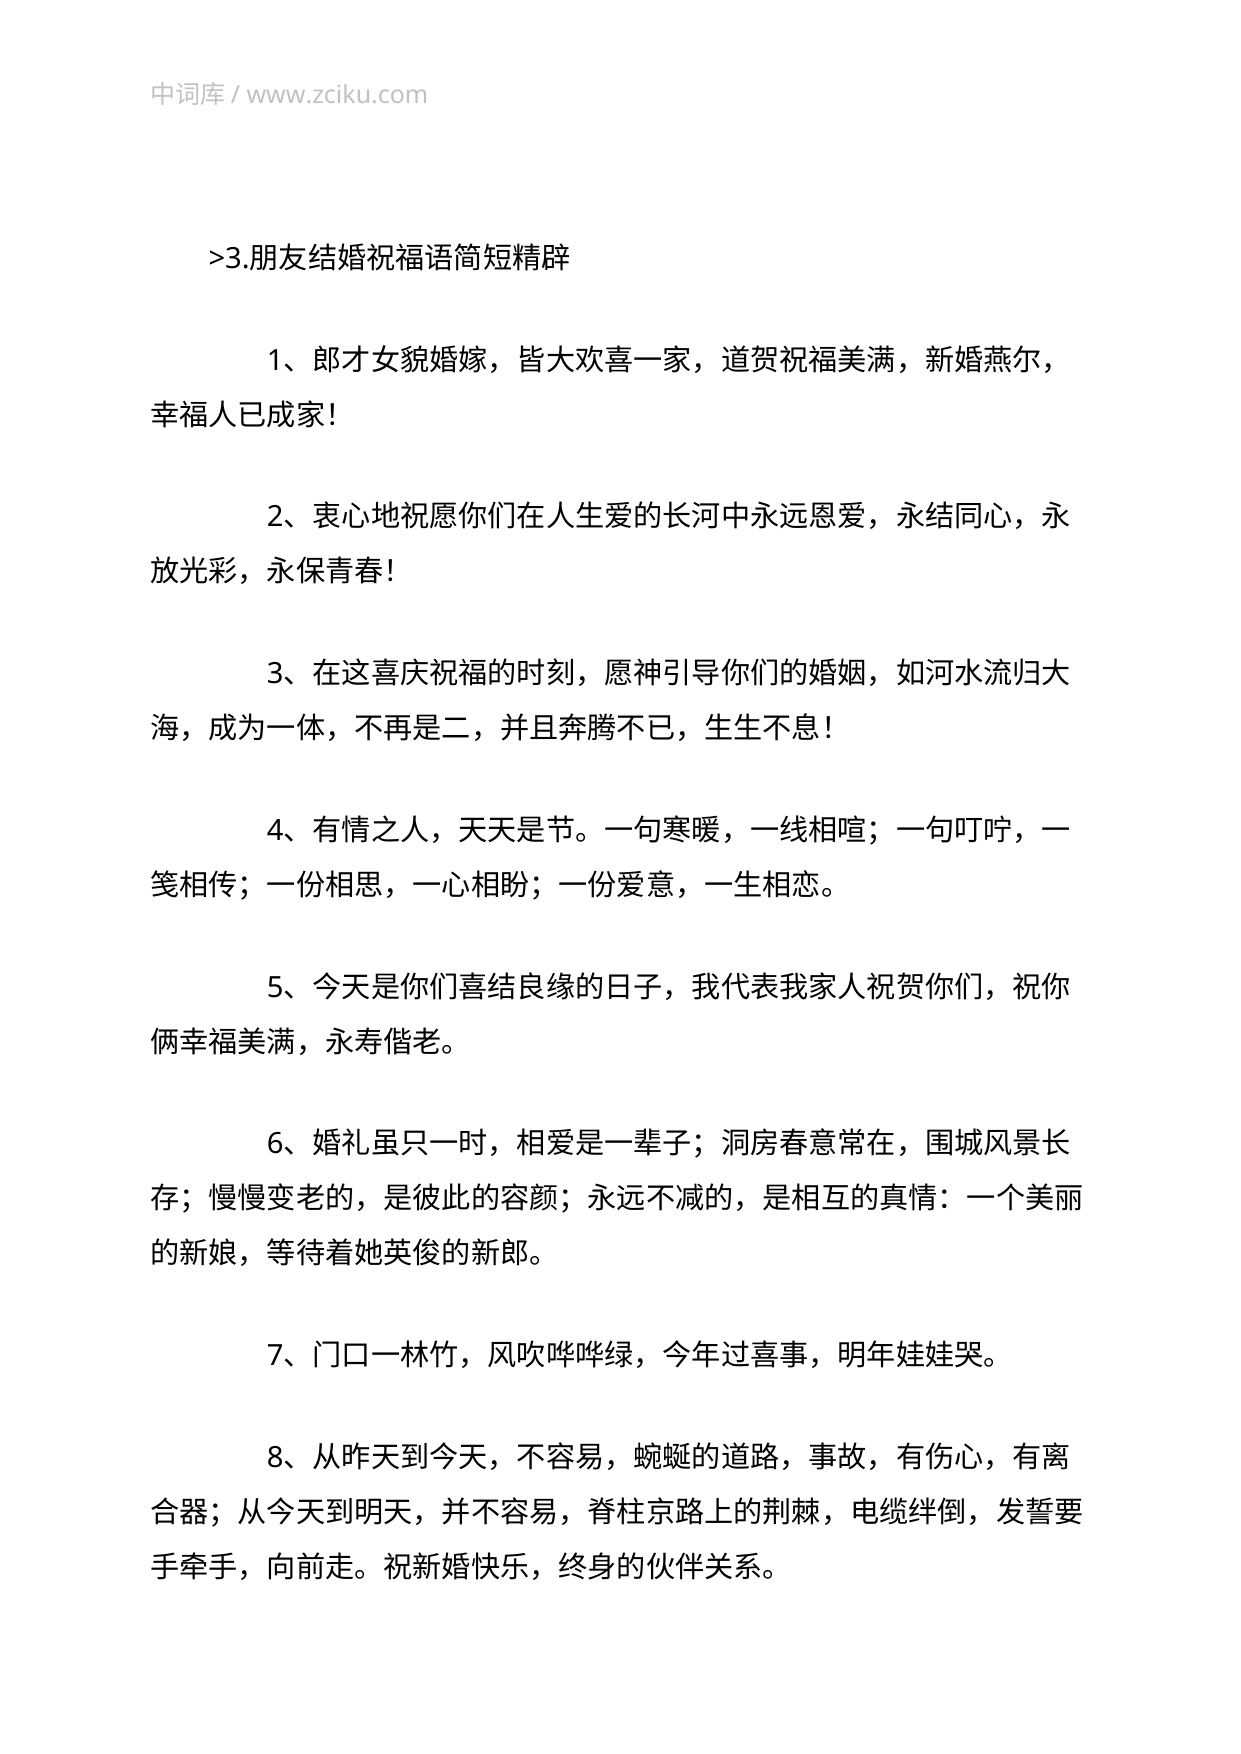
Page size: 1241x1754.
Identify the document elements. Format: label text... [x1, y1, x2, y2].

text 7、门口一林竹，风吹哗哗绿，今年过喜事，明年娃娃哭。 [150, 1332, 1090, 1374]
text 6、婚礼虽只一时，相爱是一辈子；洞房春意常在，围城风景长存；慢慢变老的，是彼此的容颜；永远不减的，是相互的真情：一个美丽的新娘，等待着她英俊的新郎。 [150, 1120, 1090, 1272]
text 3、在这喜庆祝福的时刻，愿神引导你们的婚姻，如河水流归大海，成为一体，不再是二，并且奔腾不已，生生不息！ [150, 650, 1090, 747]
text 4、有情之人，天天是节。一句寒暖，一线相喧；一句叮咛，一笺相传；一份相思，一心相盼；一份爱意，一生相恋。 [150, 806, 1090, 904]
text 8、从昨天到今天，不容易，蜿蜒的道路，事故，有伤心，有离合器；从今天到明天，并不容易，脊柱京路上的荆棘，电缆绊倒，发誓要手牵手，向前走。祝新婚快乐，终身的伙伴关系。 [150, 1434, 1090, 1586]
text 1、郎才女貌婚嫁，皆大欢喜一家，道贺祝福美满，新婚燕尔，幸福人已成家！ [150, 336, 1090, 433]
text 2、衷心地祝愿你们在人生爱的长河中永远恩爱，永结同心，永放光彩，永保青春！ [150, 493, 1090, 590]
text >3.朋友结婚祝福语简短精辟 [150, 234, 1090, 277]
text 5、今天是你们喜结良缘的日子，我代表我家人祝贺你们，祝你俩幸福美满，永寿偕老。 [150, 963, 1090, 1061]
